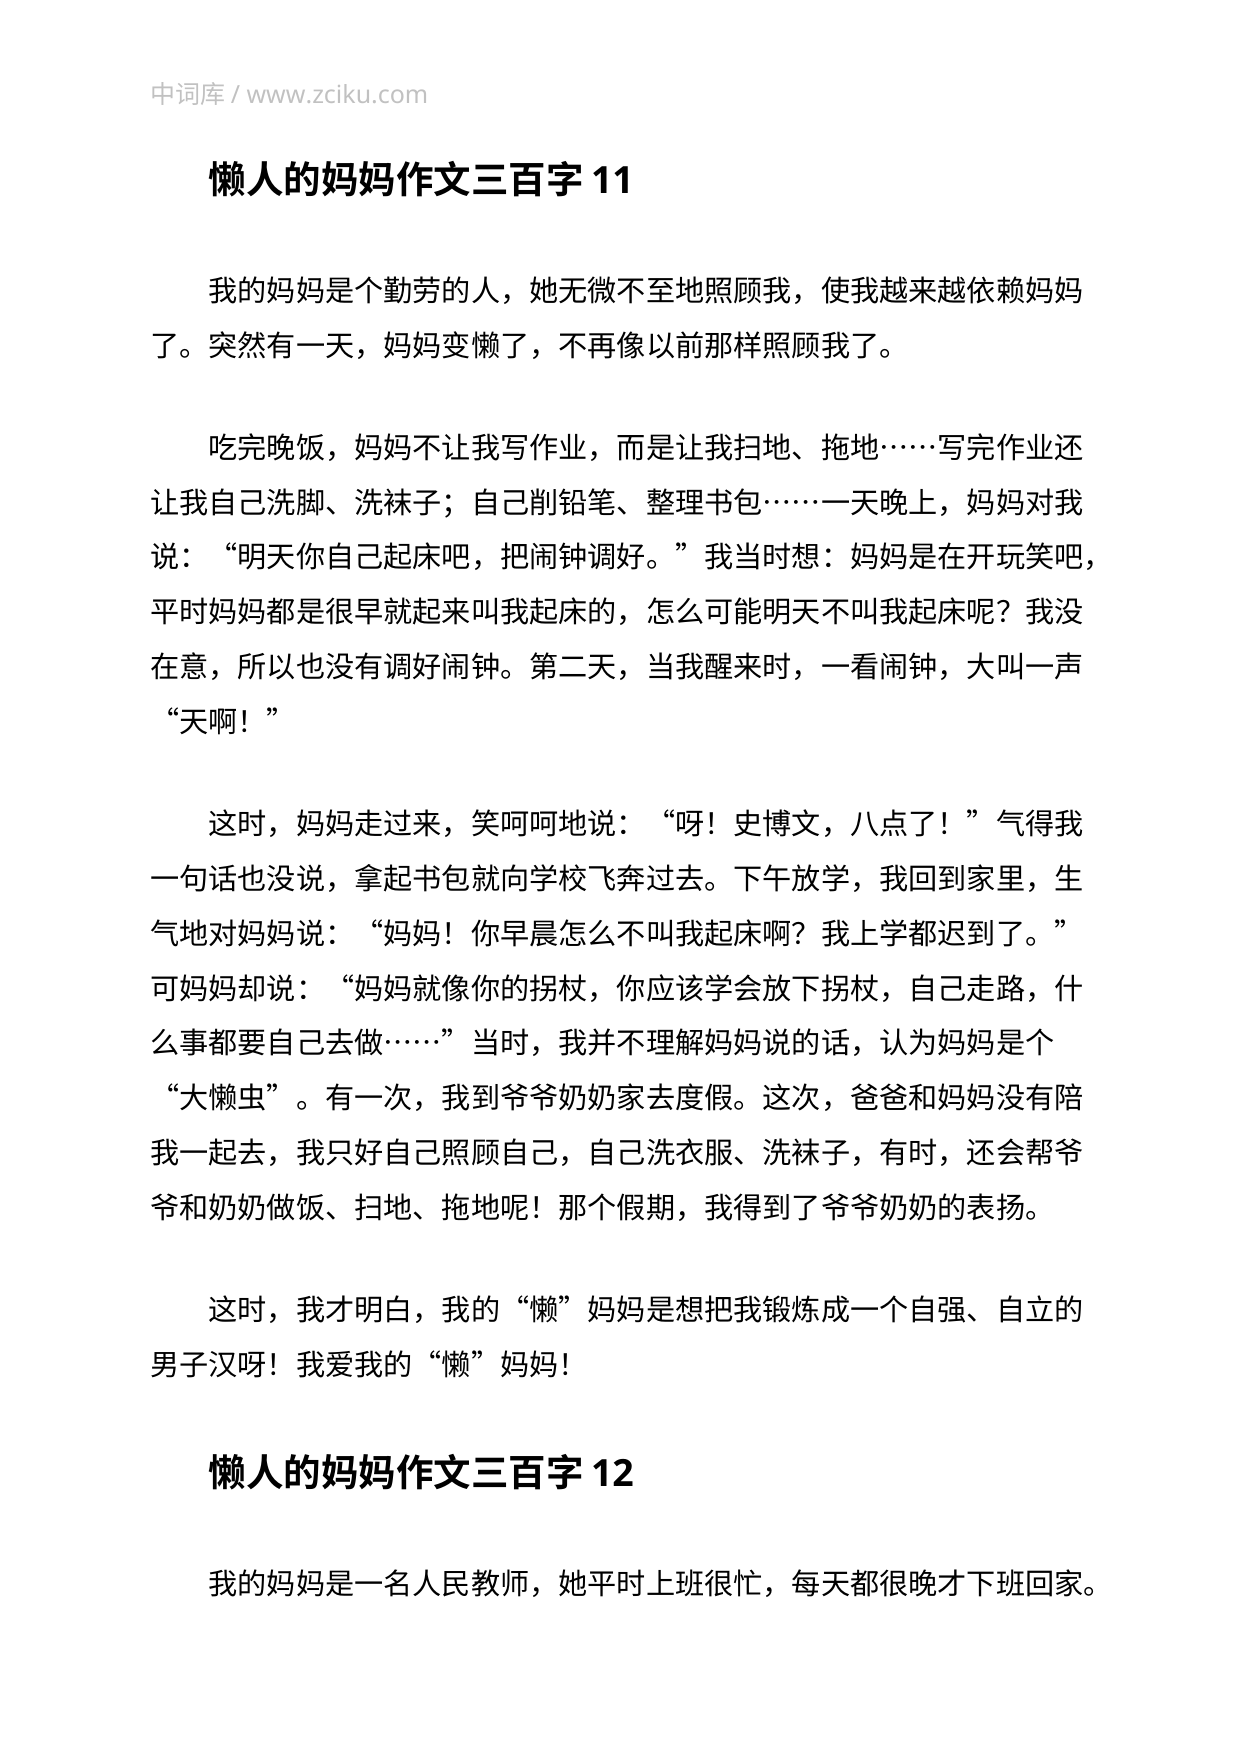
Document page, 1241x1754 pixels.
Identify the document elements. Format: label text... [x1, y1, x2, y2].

text 这时，妈妈走过来，笑呵呵地说：“呀！史博文，八点了！”气得我一句话也没说，拿起书包就向学校飞奔过去。下午放学，我回到家里，生气地对妈妈说：“妈妈！你早晨怎么不叫我起床啊？我上学都迟到了。”可妈妈却说：“妈妈就像你的拐杖，你应该学会放下拐杖，自己走路，什么事都要自己去做……”当时，我并不理解妈妈说的话，认为妈妈是个“大懒虫”。有一次，我到爷爷奶奶家去度假。这次，爸爸和妈妈没有陪我一起去，我只好自己照顾自己，自己洗衣服、洗袜子，有时，还会帮爷爷和奶奶做饭、扫地、拖地呢！那个假期，我得到了爷爷奶奶的表扬。 [150, 801, 1090, 1227]
text 懒人的妈妈作文三百字12 [150, 1443, 1090, 1498]
text 懒人的妈妈作文三百字11 [150, 150, 1090, 204]
text 这时，我才明白，我的“懒”妈妈是想把我锻炼成一个自强、自立的男子汉呀！我爱我的“懒”妈妈！ [150, 1287, 1090, 1384]
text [150, 1561, 1090, 1603]
text 我的妈妈是个勤劳的人，她无微不至地照顾我，使我越来越依赖妈妈了。突然有一天，妈妈变懒了，不再像以前那样照顾我了。 [150, 268, 1090, 365]
text 吃完晚饭，妈妈不让我写作业，而是让我扫地、拖地……写完作业还让我自己洗脚、洗袜子；自己削铅笔、整理书包……一天晚上，妈妈对我说：“明天你自己起床吧，把闹钟调好。”我当时想：妈妈是在开玩笑吧，平时妈妈都是很早就起来叫我起床的，怎么可能明天不叫我起床呢？我没在意，所以也没有调好闹钟。第二天，当我醒来时，一看闹钟，大叫一声“天啊！” [150, 424, 1090, 741]
